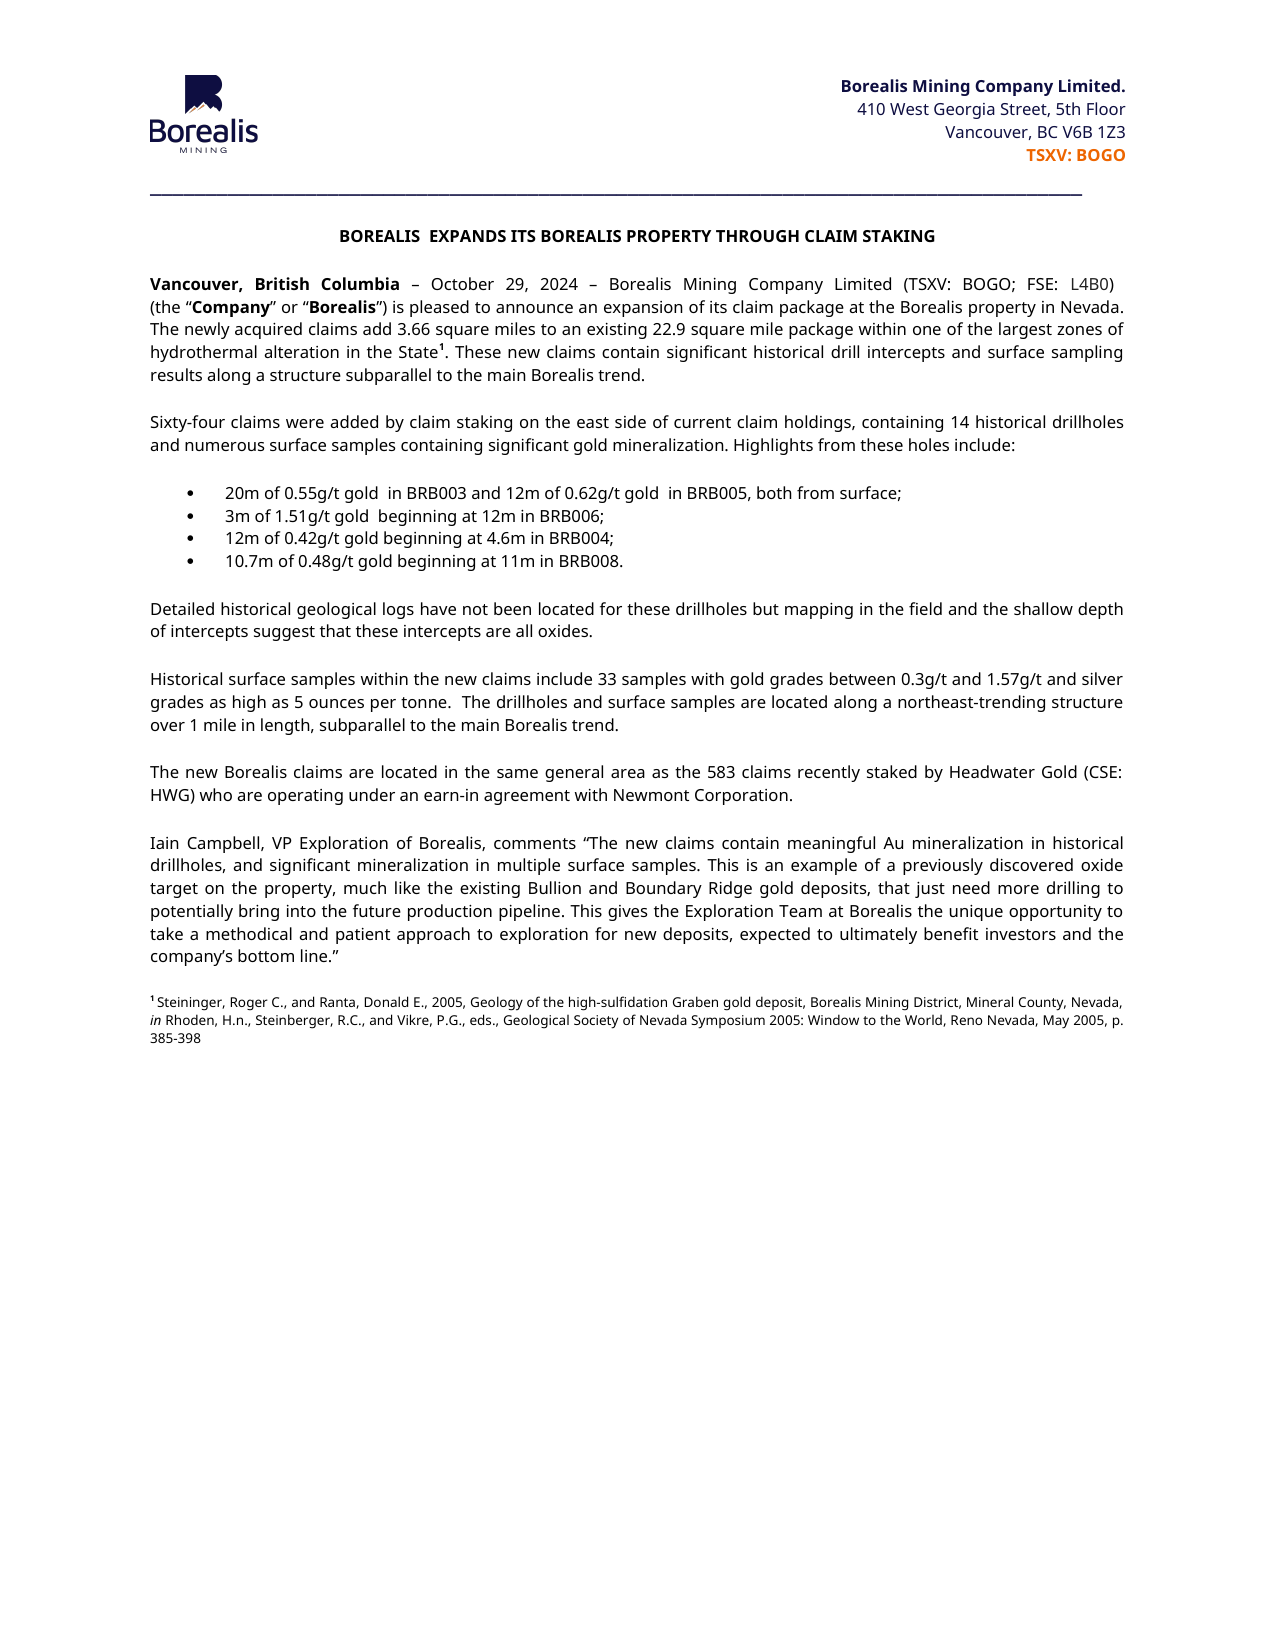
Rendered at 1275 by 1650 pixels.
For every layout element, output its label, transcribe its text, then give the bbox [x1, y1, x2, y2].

text The new Borealis claims are located in the same general area as the 583 claims recently staked by Headwater Gold (CSE: HWG) who are operating under an earn-in agreement with Newmont Corporation. [150, 761, 1125, 806]
list 10.7m of 0.48g/t gold beginning at 11m in BRB008. [187, 550, 1125, 572]
picture [150, 75, 258, 153]
text Sixty-four claims were added by claim staking on the east side of current claim holdings, containing 14 historical drillholes and numerous surface samples containing significant gold mineralization. Highlights from these holes include: [150, 411, 1125, 457]
text Detailed historical geological logs have not been located for these drillholes but mapping in the field and the shallow depth of intercepts suggest that these intercepts are all oxides. [150, 597, 1125, 643]
list 20m of 0.55g/t gold in BRB003 and 12m of 0.62g/t gold in BRB005, both from surface; [187, 482, 1125, 504]
text Historical surface samples within the new claims include 33 samples with gold grades between 0.3g/t and 1.57g/t and silver grades as high as 5 ounces per tonne. The drillholes and surface samples are located along a northeast-trending structure over 1 mile in length, subparallel to the main Borealis trend. [150, 668, 1125, 736]
list 3m of 1.51g/t gold beginning at 12m in BRB006; [187, 504, 1125, 527]
text 1 Steininger, Roger C., and Ranta, Donald E., 2005, Geology of the high-sulfidation Graben gold deposit, Borealis Mining District, Mineral County, Nevada, in Rhoden, H.n., Steinberger, R.C., and Vikre, P.G., eds., Geological Society of Nevada Symposium 2005: Window to the World, Reno Nevada, May 2005, p. 385-398 [150, 993, 1125, 1048]
text Iain Campbell, VP Exploration of Borealis, comments “The new claims contain meaningful Au mineralization in historical drillholes, and significant mineralization in multiple surface samples. This is an example of a previously discovered oxide target on the property, much like the existing Bullion and Boundary Ridge gold deposits, that just need more drilling to potentially bring into the future production pipeline. This gives the Exploration Team at Borealis the unique opportunity to take a methodical and patient approach to exploration for new deposits, expected to ultimately benefit investors and the company’s bottom line.” [150, 831, 1125, 968]
list 12m of 0.42g/t gold beginning at 4.6m in BRB004; [187, 527, 1125, 550]
text Vancouver, British Columbia – October 29, 2024 – Borealis Mining Company Limited (TSXV: BOGO; FSE: L4B0) (the “Company” or “Borealis”) is pleased to announce an expansion of its claim package at the Borealis property in Nevada. The newly acquired claims add 3.66 square miles to an existing 22.9 square mile package within one of the largest zones of hydrothermal alteration in the State1. These new claims contain significant historical drill intercepts and surface sampling results along a structure subparallel to the main Borealis trend. [150, 273, 1125, 386]
text BOREALIS EXPANDS ITS BOREALIS PROPERTY THROUGH CLAIM STAKING [150, 225, 1125, 248]
